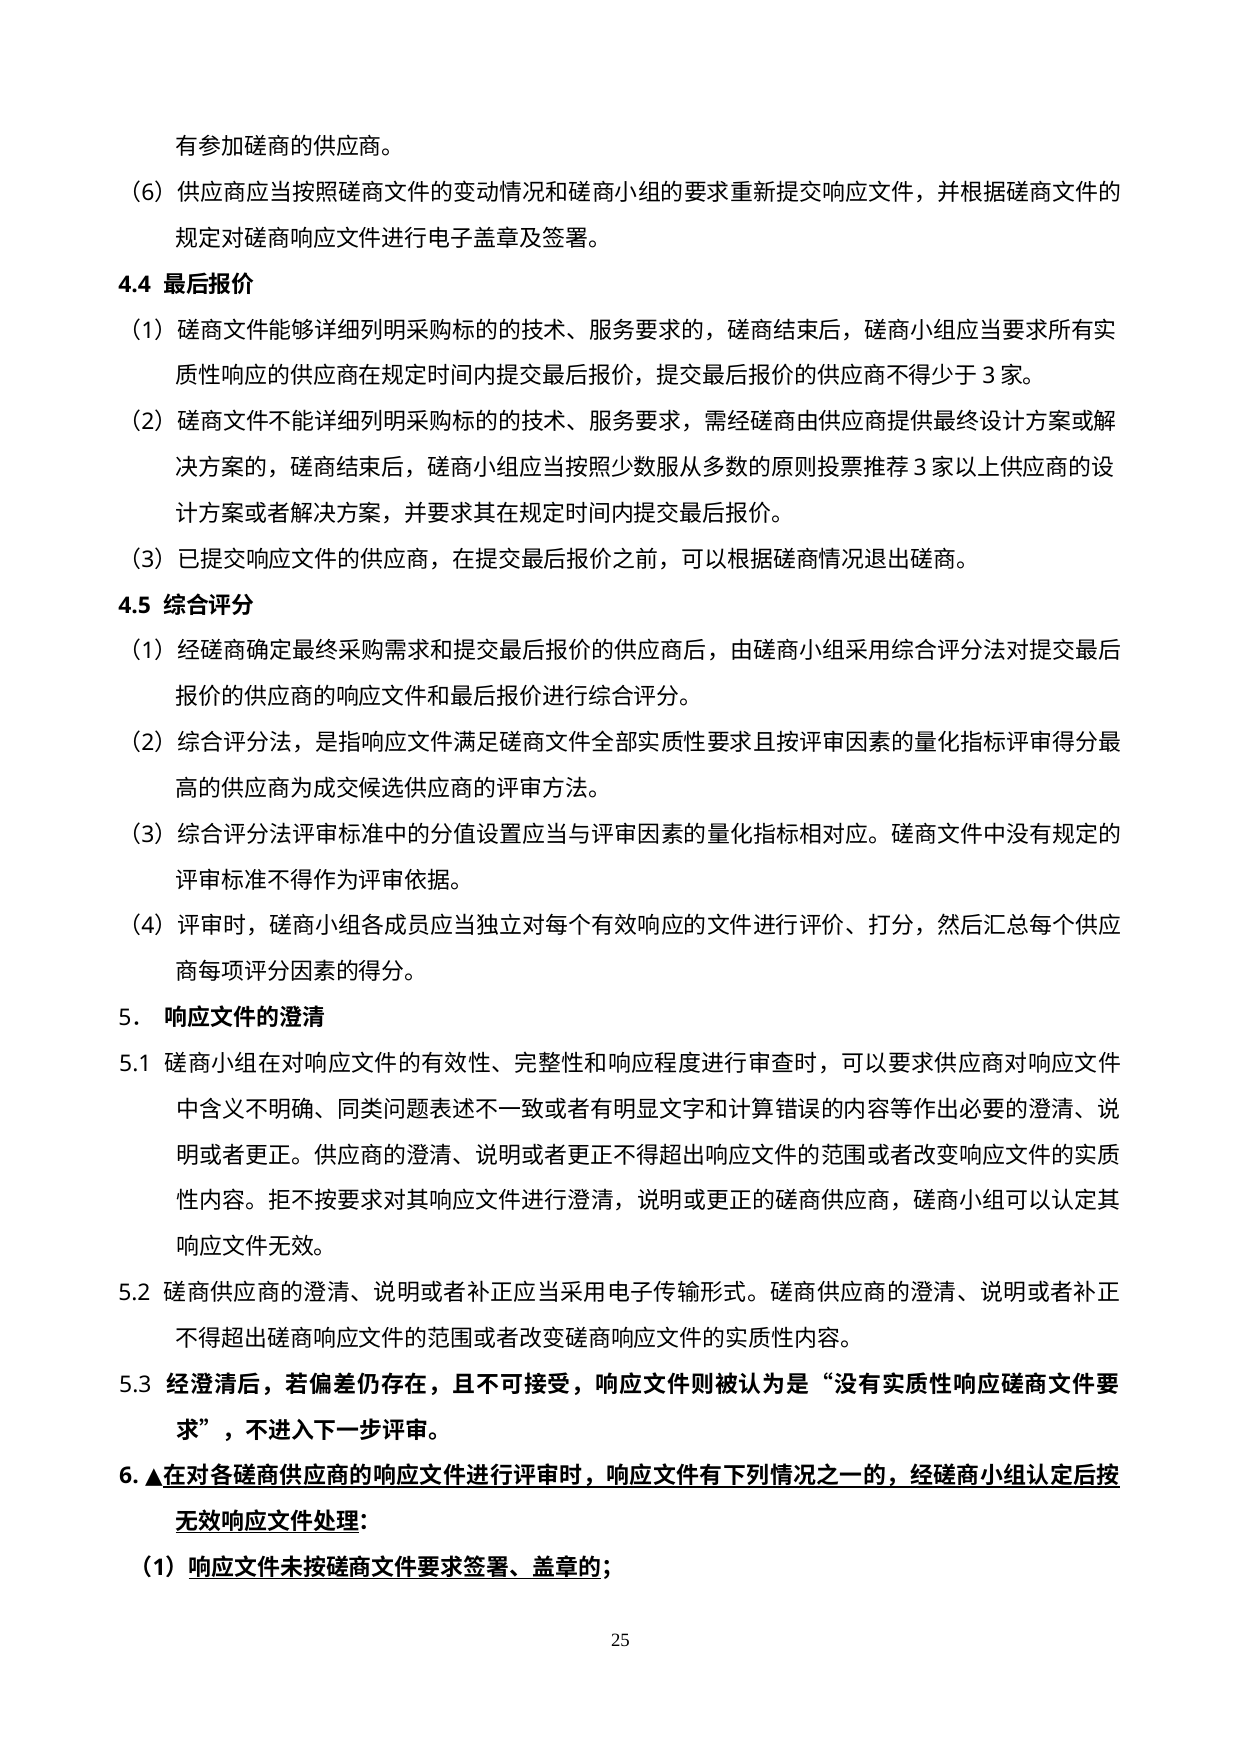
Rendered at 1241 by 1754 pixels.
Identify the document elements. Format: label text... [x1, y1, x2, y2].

text （3）综合评分法评审标准中的分值设置应当与评审因素的量化指标相对应。磋商文件中没有规定的评审标准不得作为评审依据。 [118, 806, 1122, 897]
text （2）综合评分法，是指响应文件满足磋商文件全部实质性要求且按评审因素的量化指标评审得分最高的供应商为成交候选供应商的评审方法。 [118, 714, 1122, 806]
text 5.1 磋商小组在对响应文件的有效性、完整性和响应程度进行审查时，可以要求供应商对响应文件中含义不明确、同类问题表述不一致或者有明显文字和计算错误的内容等作出必要的澄清、说明或者更正。供应商的澄清、说明或者更正不得超出响应文件的范围或者改变响应文件的实质性内容。拒不按要求对其响应文件进行澄清，说明或更正的磋商供应商，磋商小组可以认定其响应文件无效。 [119, 1035, 1122, 1264]
text （3）已提交响应文件的供应商，在提交最后报价之前，可以根据磋商情况退出磋商。 [118, 531, 1122, 576]
text （4）评审时，磋商小组各成员应当独立对每个有效响应的文件进行评价、打分，然后汇总每个供应商每项评分因素的得分。 [118, 897, 1122, 989]
text （6）供应商应当按照磋商文件的变动情况和磋商小组的要求重新提交响应文件，并根据磋商文件的规定对磋商响应文件进行电子盖章及签署。 [118, 164, 1122, 256]
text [118, 118, 1122, 164]
text （1）经磋商确定最终采购需求和提交最后报价的供应商后，由磋商小组采用综合评分法对提交最后报价的供应商的响应文件和最后报价进行综合评分。 [118, 622, 1122, 714]
text （1）磋商文件能够详细列明采购标的的技术、服务要求的，磋商结束后，磋商小组应当要求所有实质性响应的供应商在规定时间内提交最后报价，提交最后报价的供应商不得少于3家。 [118, 301, 1122, 393]
text 6. ▲在对各磋商供应商的响应文件进行评审时，响应文件有下列情况之一的，经磋商小组认定后按无效响应文件处理： [119, 1447, 1122, 1539]
text （2）磋商文件不能详细列明采购标的的技术、服务要求，需经磋商由供应商提供最终设计方案或解决方案的，磋商结束后，磋商小组应当按照少数服从多数的原则投票推荐3家以上供应商的设计方案或者解决方案，并要求其在规定时间内提交最后报价。 [118, 393, 1122, 531]
text 5.2 磋商供应商的澄清、说明或者补正应当采用电子传输形式。磋商供应商的澄清、说明或者补正不得超出磋商响应文件的范围或者改变磋商响应文件的实质性内容。 [118, 1264, 1122, 1356]
text 4.5 综合评分 [118, 576, 1122, 622]
text （1）响应文件未按磋商文件要求签署、盖章的； [129, 1539, 1122, 1585]
text 5.3 经澄清后，若偏差仍存在，且不可接受，响应文件则被认为是“没有实质性响应磋商文件要求”，不进入下一步评审。 [119, 1356, 1122, 1447]
text 4.4 最后报价 [118, 256, 1122, 301]
text 5． 响应文件的澄清 [118, 989, 1122, 1035]
